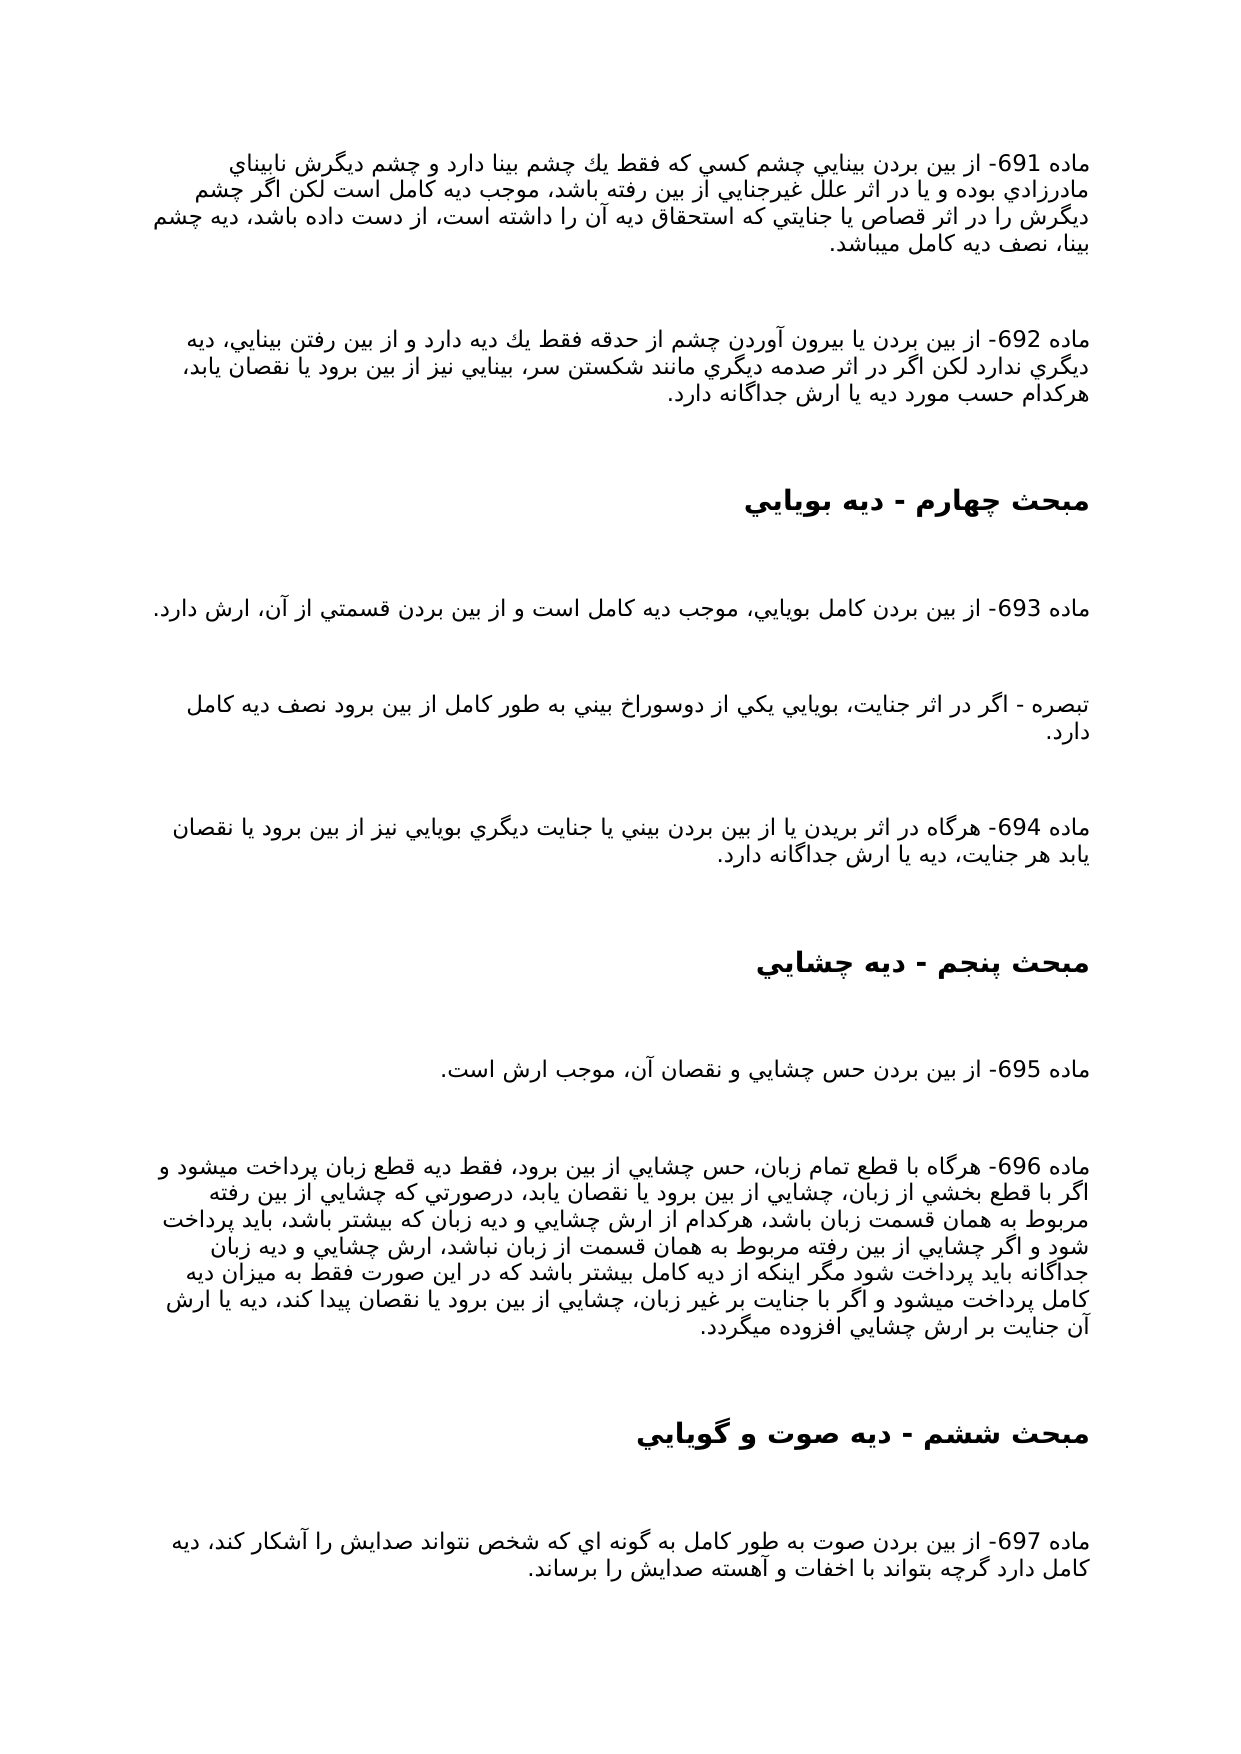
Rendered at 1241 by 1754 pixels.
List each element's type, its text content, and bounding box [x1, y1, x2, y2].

subtitle مبحث چهارم - ديه بويايي [150, 484, 1090, 517]
text ماده 692- از بين بردن يا بيرون آوردن چشم از حدقه فقط يك ديه دارد و از بين رفتن بينايي، ديه ديگري ندارد لكن اگر در اثر صدمه ديگري مانند شكستن سر، بينايي نيز از بين برود يا نقصان يابد، هركدام حسب مورد ديه يا ارش جداگانه دارد. [150, 326, 1090, 406]
subtitle مبحث ششم - ديه صوت و گويايي [150, 1418, 1090, 1450]
text ماده 693- از بين بردن كامل بويايي، موجب ديه كامل است و از بين بردن قسمتي از آن، ارش دارد. [150, 595, 1090, 622]
subtitle مبحث پنجم - ديه چشايي [150, 946, 1090, 978]
text ماده 691- از بين بردن بينايي چشم كسي كه فقط يك چشم بينا دارد و چشم ديگرش نابيناي مادرزادي بوده و يا در اثر علل غيرجنايي از بين رفته باشد، موجب ديه كامل است لكن اگر چشم ديگرش را در اثر قصاص يا جنايتي كه استحقاق ديه آن را داشته است، از دست داده باشد، ديه چشم بينا، نصف ديه كامل ميباشد. [150, 150, 1090, 257]
text تبصره - اگر در اثر جنايت، بويايي يكي از دوسوراخ بيني به طور كامل از بين برود نصف ديه كامل دارد. [150, 691, 1090, 745]
text ماده 696- هرگاه با قطع تمام زبان، حس چشايي از بين برود، فقط ديه قطع زبان پرداخت ميشود و اگر با قطع بخشي از زبان، چشايي از بين برود يا نقصان يابد، درصورتي كه چشايي از بين رفته مربوط به همان قسمت زبان باشد، هركدام از ارش چشايي و ديه زبان كه بيشتر باشد، بايد پرداخت شود و اگر چشايي از بين رفته مربوط به همان قسمت از زبان نباشد، ارش چشايي و ديه زبان جداگانه بايد پرداخت شود مگر اينكه از ديه كامل بيشتر باشد كه در اين صورت فقط به ميزان ديه كامل پرداخت ميشود و اگر با جنايت بر غير زبان، چشايي از بين برود يا نقصان پيدا كند، ديه يا ارش آن جنايت بر ارش چشايي افزوده ميگردد. [150, 1153, 1090, 1339]
text ماده 697- از بين بردن صوت به طور كامل به گونه اي كه شخص نتواند صدايش را آشكار كند، ديه كامل دارد گرچه بتواند با اخفات و آهسته صدايش را برساند. [150, 1528, 1090, 1582]
text ماده 694- هرگاه در اثر بريدن يا از بين بردن بيني يا جنايت ديگري بويايي نيز از بين برود يا نقصان يابد هر جنايت، ديه يا ارش جداگانه دارد. [150, 814, 1090, 868]
text ماده 695- از بين بردن حس چشايي و نقصان آن، موجب ارش است. [150, 1057, 1090, 1083]
